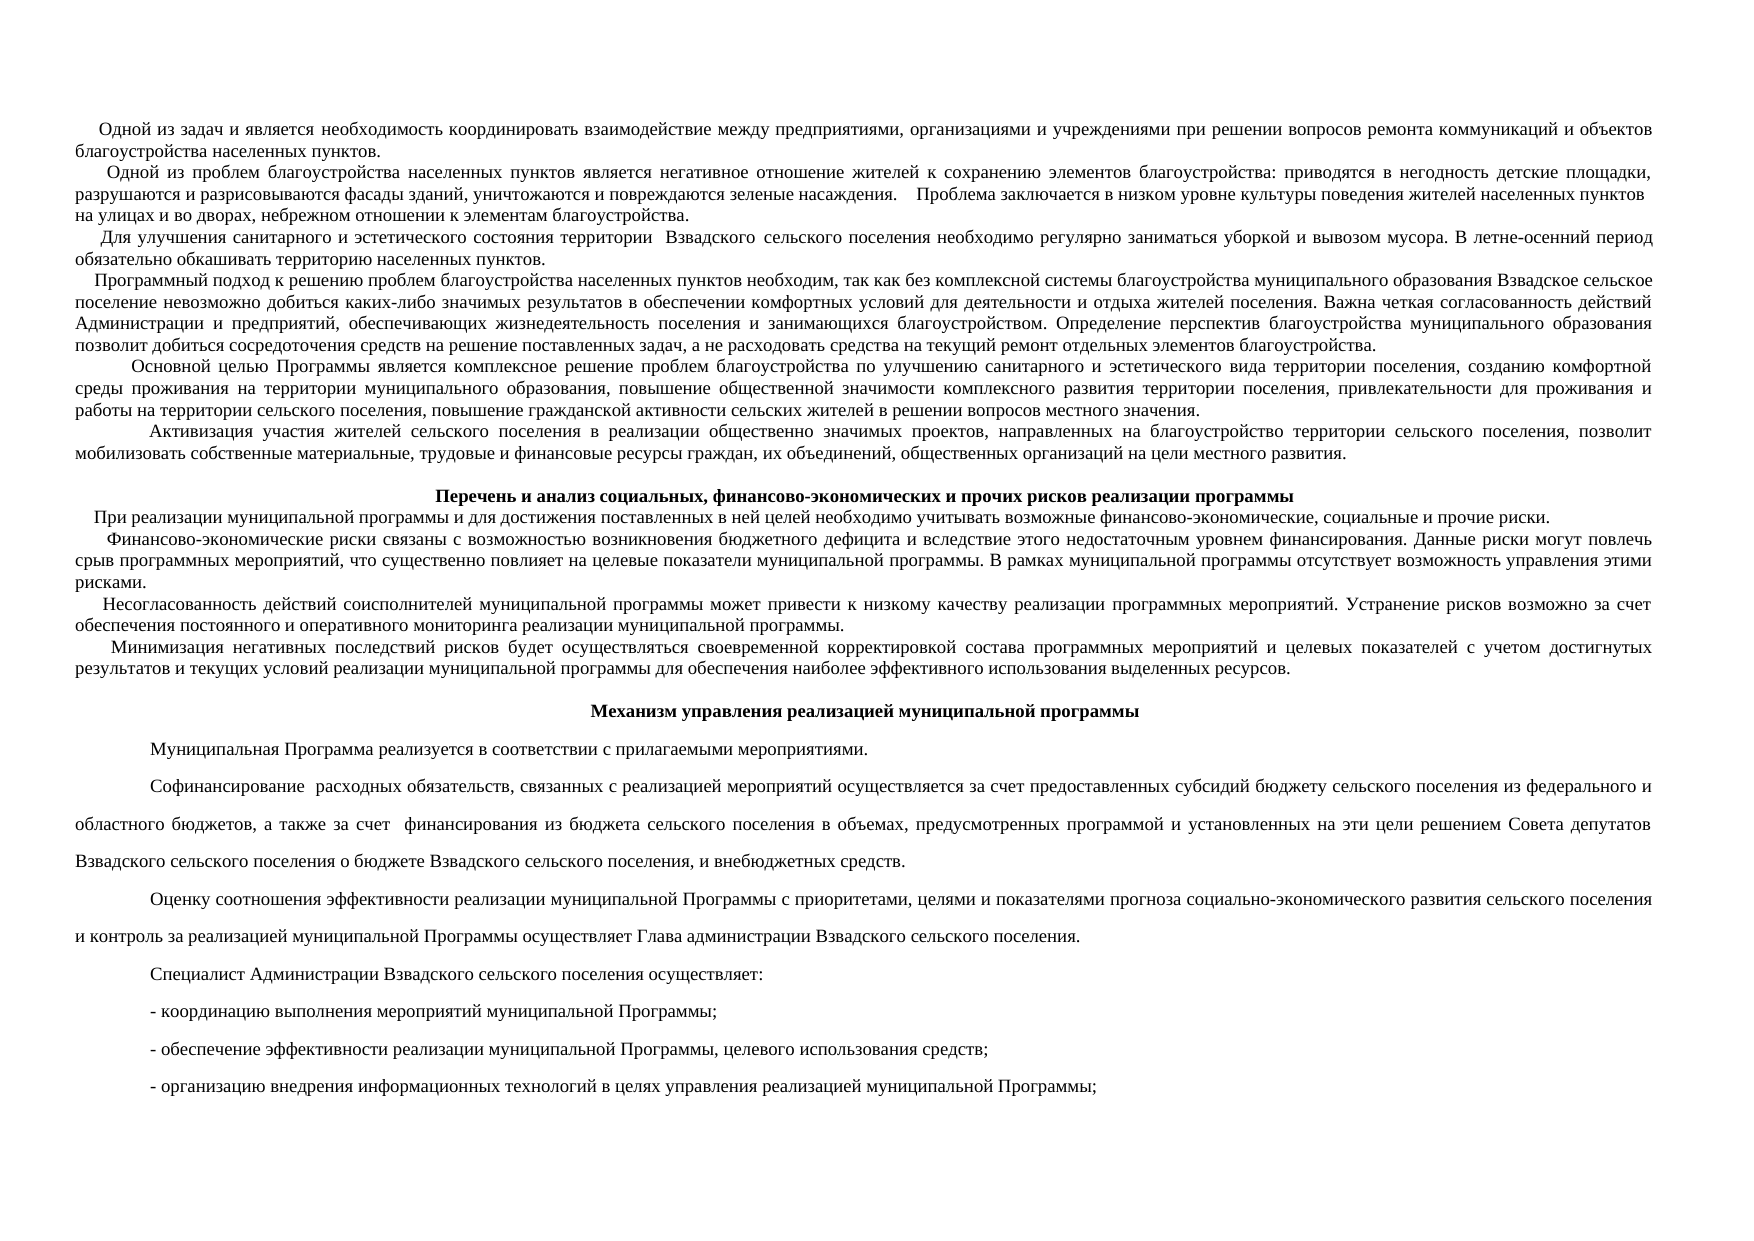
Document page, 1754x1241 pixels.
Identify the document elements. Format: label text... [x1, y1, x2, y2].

text Оценку соотношения эффективности реализации муниципальной Программы с приоритетами, целями и показателями прогноза социально-экономического развития сельского поселения и контроль за реализацией муниципальной Программы осуществляет Глава администрации Взвадского сельского поселения. [75, 872, 1655, 947]
text Активизация участия жителей сельского поселения в реализации общественно значимых проектов, направленных на благоустройство территории сельского поселения, позволит мобилизовать собственные материальные, трудовые и финансовые ресурсы граждан, их объединений, общественных организаций на цели местного развития. [75, 420, 1655, 463]
text Одной из проблем благоустройства населенных пунктов является негативное отношение жителей к сохранению элементов благоустройства: приводятся в негодность детские площадки, разрушаются и разрисовываются фасады зданий, уничтожаются и повреждаются зеленые насаждения. Проблема заключается в низком уровне культуры поведения жителей населенных пунктов на улицах и во дворах, небрежном отношении к элементам благоустройства. [75, 161, 1655, 226]
text Специалист Администрации Взвадского сельского поселения осуществляет: [75, 947, 1655, 984]
text Для улучшения санитарного и эстетического состояния территории Взвадского сельского поселения необходимо регулярно заниматься уборкой и вывозом мусора. В летне-осенний период обязательно обкашивать территорию населенных пунктов. [75, 226, 1655, 269]
text Несогласованность действий соисполнителей муниципальной программы может привести к низкому качеству реализации программных мероприятий. Устранение рисков возможно за счет обеспечения постоянного и оперативного мониторинга реализации муниципальной программы. [75, 592, 1655, 636]
text При реализации муниципальной программы и для достижения поставленных в ней целей необходимо учитывать возможные финансово-экономические, социальные и прочие риски. [75, 506, 1655, 528]
text Программный подход к решению проблем благоустройства населенных пунктов необходим, так как без комплексной системы благоустройства муниципального образования Взвадское сельское поселение невозможно добиться каких-либо значимых результатов в обеспечении комфортных условий для деятельности и отдыха жителей поселения. Важна четкая согласованность действий Администрации и предприятий, обеспечивающих жизнедеятельность поселения и занимающихся благоустройством. Определение перспектив благоустройства муниципального образования позволит добиться сосредоточения средств на решение поставленных задач, а не расходовать средства на текущий ремонт отдельных элементов благоустройства. [75, 269, 1655, 355]
text - обеспечение эффективности реализации муниципальной Программы, целевого использования средств; [75, 1022, 1655, 1059]
text - организацию внедрения информационных технологий в целях управления реализацией муниципальной Программы; [75, 1059, 1655, 1097]
text Механизм управления реализацией муниципальной программы [75, 700, 1655, 722]
text Перечень и анализ социальных, финансово-экономических и прочих рисков реализации программы [75, 485, 1655, 506]
text Минимизация негативных последствий рисков будет осуществляться своевременной корректировкой состава программных мероприятий и целевых показателей с учетом достигнутых результатов и текущих условий реализации муниципальной программы для обеспечения наиболее эффективного использования выделенных ресурсов. [75, 636, 1655, 679]
text - координацию выполнения мероприятий муниципальной Программы; [75, 984, 1655, 1022]
text Финансово-экономические риски связаны с возможностью возникновения бюджетного дефицита и вследствие этого недостаточным уровнем финансирования. Данные риски могут повлечь срыв программных мероприятий, что существенно повлияет на целевые показатели муниципальной программы. В рамках муниципальной программы отсутствует возможность управления этими рисками. [75, 528, 1655, 592]
text Одной из задач и является необходимость координировать взаимодействие между предприятиями, организациями и учреждениями при решении вопросов ремонта коммуникаций и объектов благоустройства населенных пунктов. [75, 118, 1655, 161]
text Основной целью Программы является комплексное решение проблем благоустройства по улучшению санитарного и эстетического вида территории поселения, созданию комфортной среды проживания на территории муниципального образования, повышение общественной значимости комплексного развития территории поселения, привлекательности для проживания и работы на территории сельского поселения, повышение гражданской активности сельских жителей в решении вопросов местного значения. [75, 355, 1655, 420]
text Муниципальная Программа реализуется в соответствии с прилагаемыми мероприятиями. [75, 722, 1655, 759]
text Софинансирование расходных обязательств, связанных с реализацией мероприятий осуществляется за счет предоставленных субсидий бюджету сельского поселения из федерального и областного бюджетов, а также за счет финансирования из бюджета сельского поселения в объемах, предусмотренных программой и установленных на эти цели решением Совета депутатов Взвадского сельского поселения о бюджете Взвадского сельского поселения, и внебюджетных средств. [75, 759, 1655, 872]
